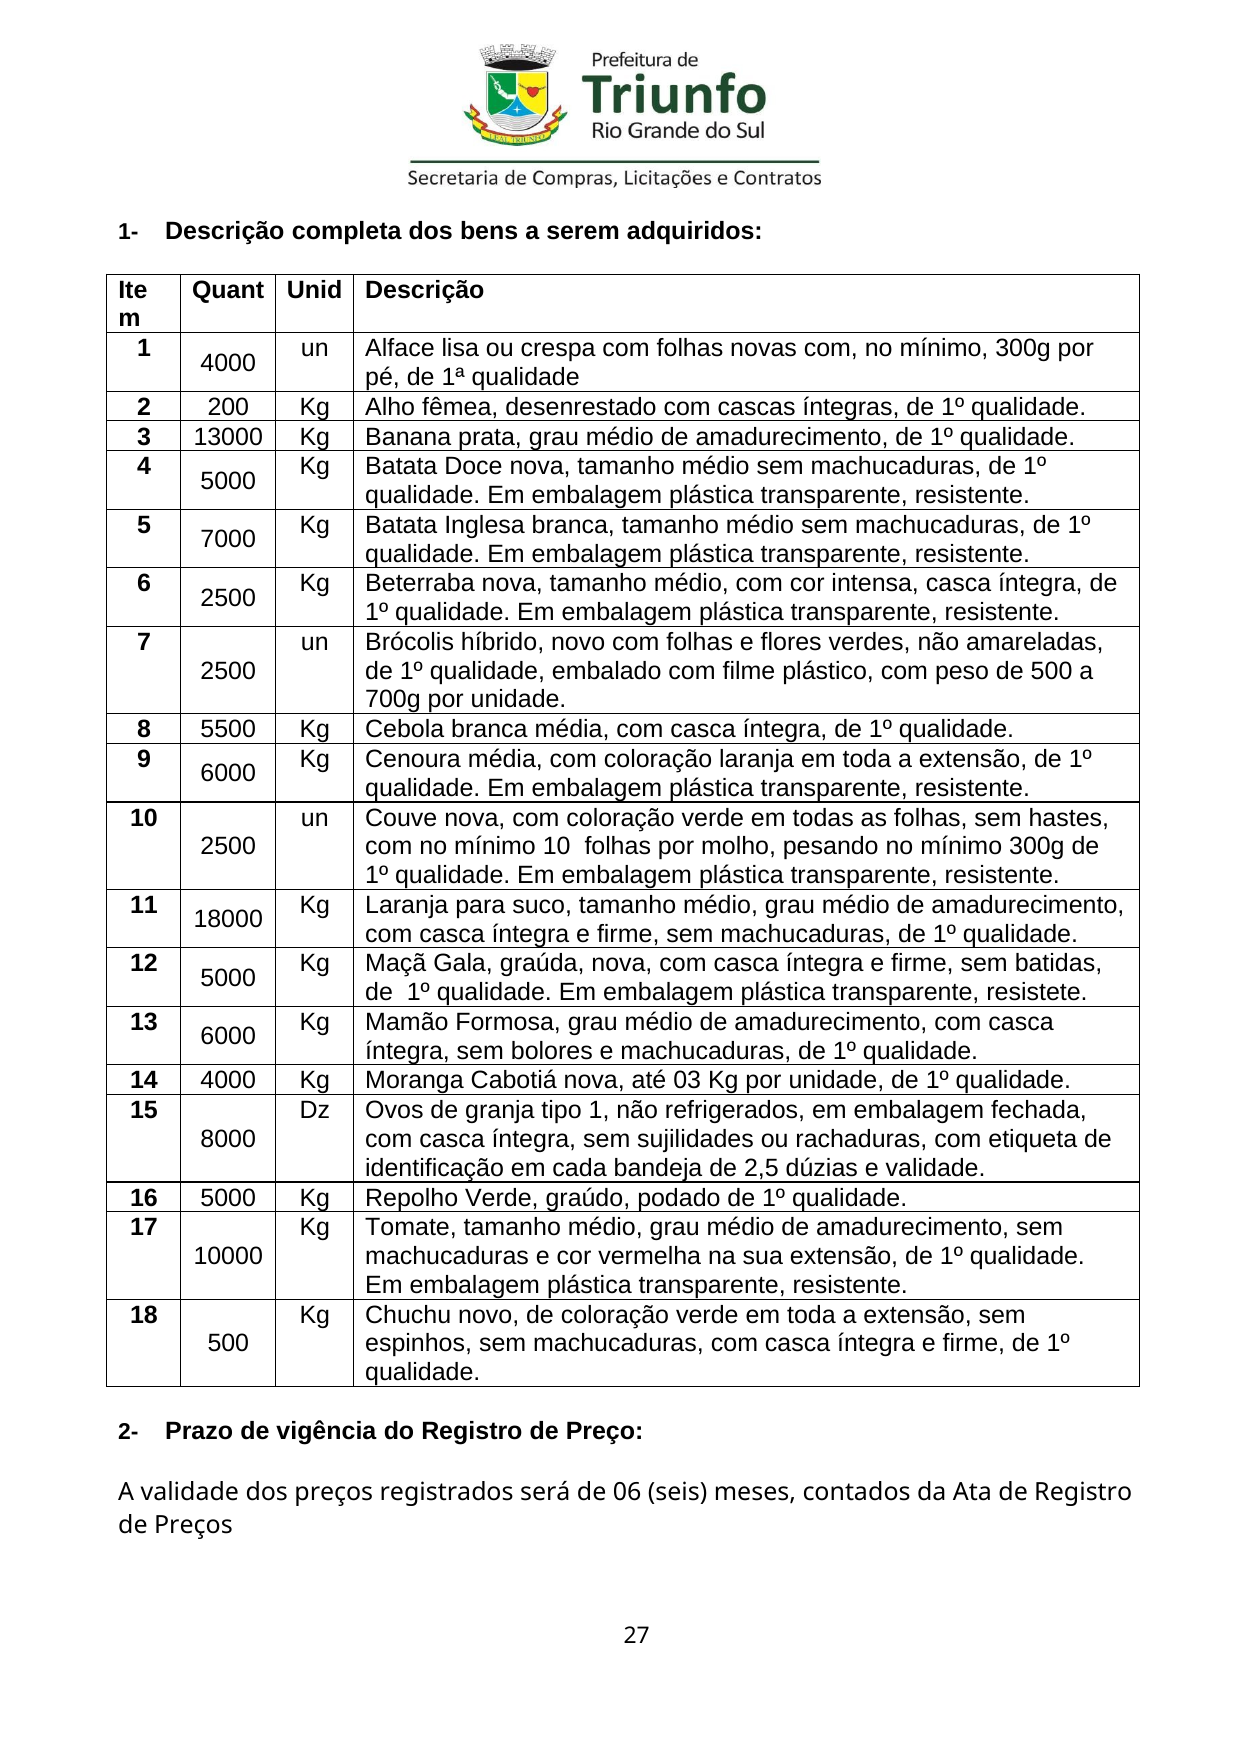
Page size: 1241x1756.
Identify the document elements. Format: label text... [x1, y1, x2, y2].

table_cell Maçã Gala, graúda, nova, com casca íntegra e firme, sem batidas, de 1º qualidade. Em embalagem plástica transparente, resistete. [354, 948, 1139, 1006]
table_header Item [107, 275, 180, 332]
table_cell Kg [276, 568, 353, 626]
table_cell Kg [276, 510, 353, 567]
table_cell 4000 [181, 1065, 275, 1094]
table_cell 6000 [181, 1007, 275, 1064]
table_cell un [276, 627, 353, 713]
table_cell Kg [276, 1183, 353, 1211]
table_cell 10 [107, 803, 180, 889]
table_cell un [276, 803, 353, 889]
table_header Descrição [354, 275, 1139, 332]
table_cell Kg [276, 744, 353, 801]
table_cell 500 [181, 1300, 275, 1386]
table_cell Mamão Formosa, grau médio de amadurecimento, com casca íntegra, sem bolores e machucaduras, de 1º qualidade. [354, 1007, 1139, 1064]
table_cell Ovos de granja tipo 1, não refrigerados, em embalagem fechada, com casca íntegra, sem sujilidades ou rachaduras, com etiqueta de identificação em cada bandeja de 2,5 dúzias e validade. [354, 1095, 1139, 1181]
table_cell Kg [276, 1300, 353, 1386]
table_cell 9 [107, 744, 180, 801]
picture [408, 44, 821, 188]
table_cell 5000 [181, 451, 275, 509]
table_cell 5 [107, 510, 180, 567]
table_cell 3 [107, 421, 180, 450]
table_cell Dz [276, 1095, 353, 1181]
table_cell Moranga Cabotiá nova, até 03 Kg por unidade, de 1º qualidade. [354, 1065, 1139, 1094]
table_cell Kg [276, 392, 353, 420]
table_cell Alface lisa ou crespa com folhas novas com, no mínimo, 300g por pé, de 1ª qualidade [354, 333, 1139, 391]
table_header Unid [276, 275, 353, 332]
table_cell 18 [107, 1300, 180, 1386]
table_cell Repolho Verde, graúdo, podado de 1º qualidade. [354, 1183, 1139, 1211]
table_cell 7 [107, 627, 180, 713]
table_cell 10000 [181, 1212, 275, 1298]
table_cell 13 [107, 1007, 180, 1064]
table_cell 2500 [181, 803, 275, 889]
table_cell 4 [107, 451, 180, 509]
table_cell Batata Doce nova, tamanho médio sem machucaduras, de 1º qualidade. Em embalagem plástica transparente, resistente. [354, 451, 1139, 509]
table_cell 16 [107, 1183, 180, 1211]
table_cell Kg [276, 714, 353, 743]
text A validade dos preços registrados será de 06 (seis) meses, contados da Ata de Registro de Preços [118, 1473, 1135, 1541]
table_cell Chuchu novo, de coloração verde em toda a extensão, sem espinhos, sem machucaduras, com casca íntegra e firme, de 1º qualidade. [354, 1300, 1139, 1386]
table_cell Brócolis híbrido, novo com folhas e flores verdes, não amareladas, de 1º qualidade, embalado com filme plástico, com peso de 500 a 700g por unidade. [354, 627, 1139, 713]
table_cell 8000 [181, 1095, 275, 1181]
table_cell 18000 [181, 890, 275, 947]
table_cell Kg [276, 451, 353, 509]
table_cell 6 [107, 568, 180, 626]
table_cell 5500 [181, 714, 275, 743]
table_cell 2500 [181, 568, 275, 626]
table_cell 8 [107, 714, 180, 743]
table_cell Cenoura média, com coloração laranja em toda a extensão, de 1º qualidade. Em embalagem plástica transparente, resistente. [354, 744, 1139, 801]
table_cell Couve nova, com coloração verde em todas as folhas, sem hastes, com no mínimo 10 folhas por molho, pesando no mínimo 300g de 1º qualidade. Em embalagem plástica transparente, resistente. [354, 803, 1139, 889]
table_cell 2500 [181, 627, 275, 713]
table_cell Kg [276, 421, 353, 450]
table_cell 12 [107, 948, 180, 1006]
table_cell Cebola branca média, com casca íntegra, de 1º qualidade. [354, 714, 1139, 743]
table_cell 13000 [181, 421, 275, 450]
table_cell Kg [276, 890, 353, 947]
table_cell Kg [276, 948, 353, 1006]
table_cell 4000 [181, 333, 275, 391]
table_cell Laranja para suco, tamanho médio, grau médio de amadurecimento, com casca íntegra e firme, sem machucaduras, de 1º qualidade. [354, 890, 1139, 947]
table_cell 15 [107, 1095, 180, 1181]
table_cell 2 [107, 392, 180, 420]
table_cell 5000 [181, 1183, 275, 1211]
table_cell 200 [181, 392, 275, 420]
table_cell 11 [107, 890, 180, 947]
table_cell 17 [107, 1212, 180, 1298]
table_cell Alho fêmea, desenrestado com cascas íntegras, de 1º qualidade. [354, 392, 1139, 420]
table_cell 7000 [181, 510, 275, 567]
table_cell un [276, 333, 353, 391]
table_cell Kg [276, 1065, 353, 1094]
table_cell Kg [276, 1212, 353, 1298]
table_cell 1 [107, 333, 180, 391]
table_cell Batata Inglesa branca, tamanho médio sem machucaduras, de 1º qualidade. Em embalagem plástica transparente, resistente. [354, 510, 1139, 567]
table_cell Kg [276, 1007, 353, 1064]
table_cell Tomate, tamanho médio, grau médio de amadurecimento, sem machucaduras e cor vermelha na sua extensão, de 1º qualidade. Em embalagem plástica transparente, resistente. [354, 1212, 1139, 1298]
table_header Quant [181, 275, 275, 332]
list Descrição completa dos bens a serem adquiridos: [118, 216, 1165, 245]
table_cell 5000 [181, 948, 275, 1006]
table_cell Banana prata, grau médio de amadurecimento, de 1º qualidade. [354, 421, 1139, 450]
table_cell Beterraba nova, tamanho médio, com cor intensa, casca íntegra, de 1º qualidade. Em embalagem plástica transparente, resistente. [354, 568, 1139, 626]
table_cell 14 [107, 1065, 180, 1094]
subtitle Prazo de vigência do Registro de Preço: [118, 1416, 1165, 1444]
table_cell 6000 [181, 744, 275, 801]
